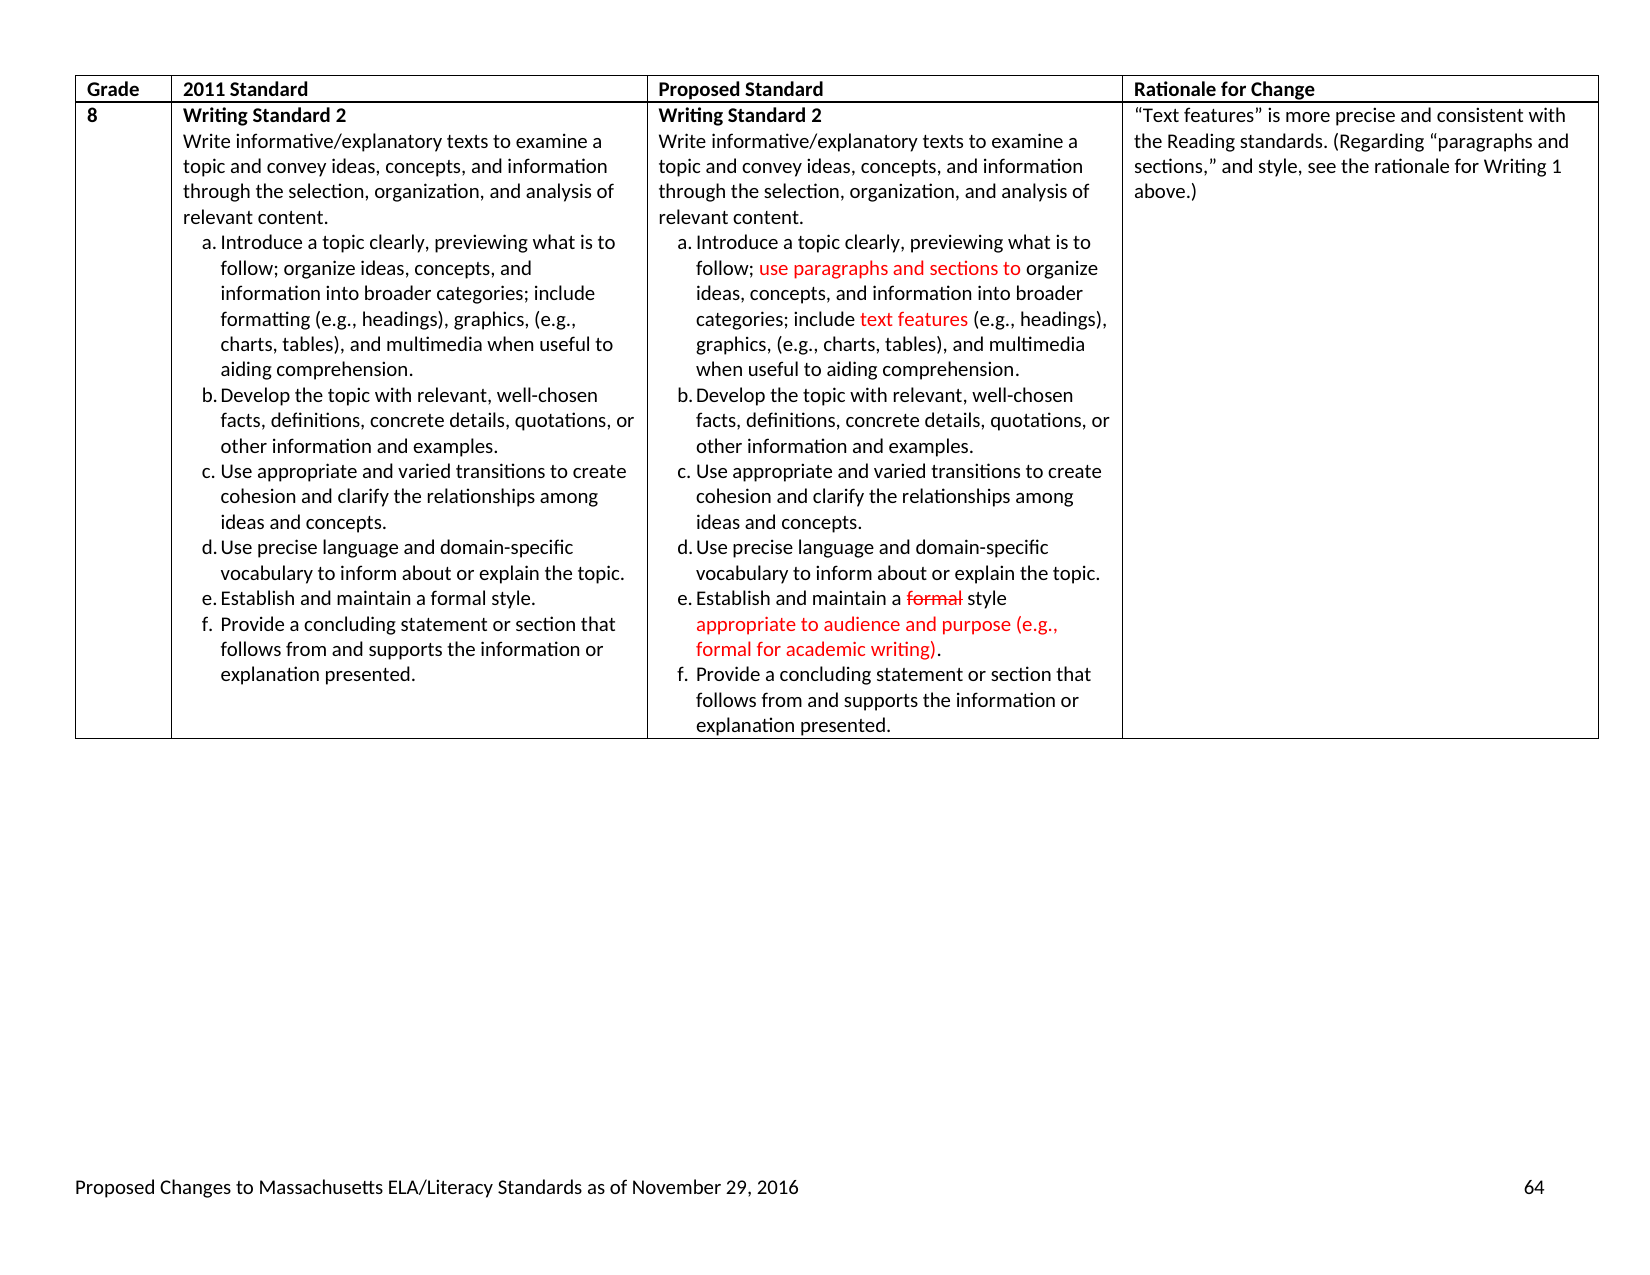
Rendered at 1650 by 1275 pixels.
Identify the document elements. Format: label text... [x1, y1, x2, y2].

table_cell Writing Standard 2 Write informative/explanatory texts to examine a topic and convey ideas, concepts, and information through the selection, organization, and analysis of relevant content. a. Introduce a topic clearly, previewing what is to follow; use paragraphs and sections to organize ideas, concepts, and information into broader categories; include text features (e.g., headings), graphics, (e.g., charts, tables), and multimedia when useful to aiding comprehension. b. Develop the topic with relevant, well-chosen facts, definitions, concrete details, quotations, or other information and examples. c. Use appropriate and varied transitions to create cohesion and clarify the relationships among ideas and concepts. d. Use precise language and domain-specific vocabulary to inform about or explain the topic. e. Establish and maintain a formal style appropriate to audience and purpose (e.g., formal for academic writing). f. Provide a concluding statement or section that follows from and supports the information or explanation presented. [648, 103, 1122, 738]
table_header Rationale for Change [1123, 76, 1598, 101]
table_header Proposed Standard [648, 76, 1122, 101]
table_cell “Text features” is more precise and consistent with the Reading standards. (Regarding “paragraphs and sections,” and style, see the rationale for Writing 1 above.) [1123, 103, 1598, 738]
table_header 2011 Standard [172, 76, 647, 101]
table_cell Writing Standard 2 Write informative/explanatory texts to examine a topic and convey ideas, concepts, and information through the selection, organization, and analysis of relevant content. a. Introduce a topic clearly, previewing what is to follow; organize ideas, concepts, and information into broader categories; include formatting (e.g., headings), graphics, (e.g., charts, tables), and multimedia when useful to aiding comprehension. b. Develop the topic with relevant, well-chosen facts, definitions, concrete details, quotations, or other information and examples. c. Use appropriate and varied transitions to create cohesion and clarify the relationships among ideas and concepts. d. Use precise language and domain-specific vocabulary to inform about or explain the topic. e. Establish and maintain a formal style. f. Provide a concluding statement or section that follows from and supports the information or explanation presented. [172, 103, 647, 738]
table_header Grade [76, 76, 171, 101]
table_cell 8 [76, 103, 171, 738]
